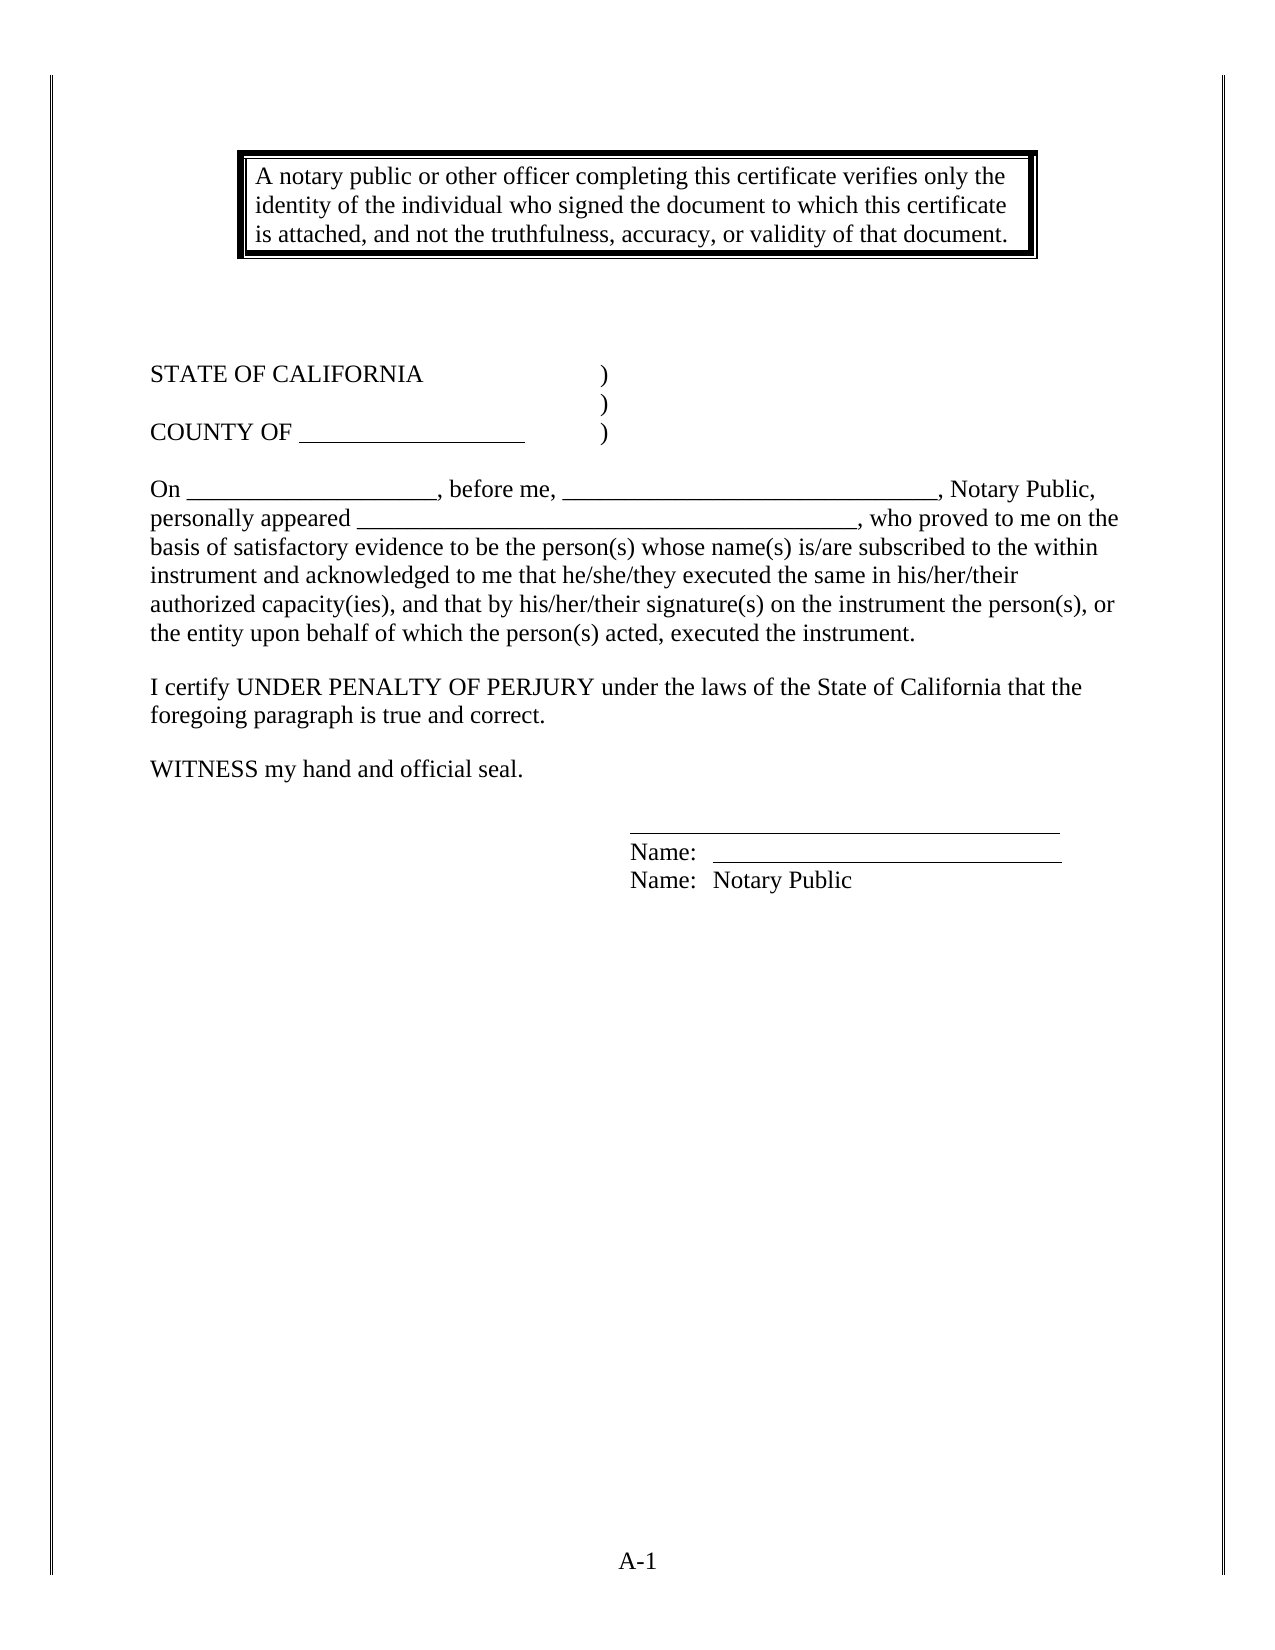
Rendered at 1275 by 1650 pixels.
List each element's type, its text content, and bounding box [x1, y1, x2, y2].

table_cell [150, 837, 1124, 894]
text A notary public or other officer completing this certificate verifies only the identity of the individual who signed the document to which this certificate is attached, and not the truthfulness, accuracy, or validity of that document. [247, 159, 1028, 250]
text WITNESS my hand and official seal. [150, 754, 1125, 783]
text I certify UNDER PENALTY OF PERJURY under the laws of the State of California that the foregoing paragraph is true and correct. [150, 672, 1125, 729]
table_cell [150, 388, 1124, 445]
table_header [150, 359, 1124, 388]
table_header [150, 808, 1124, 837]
text On ____________________, before me, ______________________________, Notary Public, personally appeared ________________________________________, who proved to me on the basis of satisfactory evidence to be the person(s) whose name(s) is/are subscribed to the within instrument and acknowledged to me that he/she/they executed the same in his/her/their authorized capacity(ies), and that by his/her/their signature(s) on the instrument the person(s), or the entity upon behalf of which the person(s) acted, executed the instrument. [150, 474, 1125, 647]
